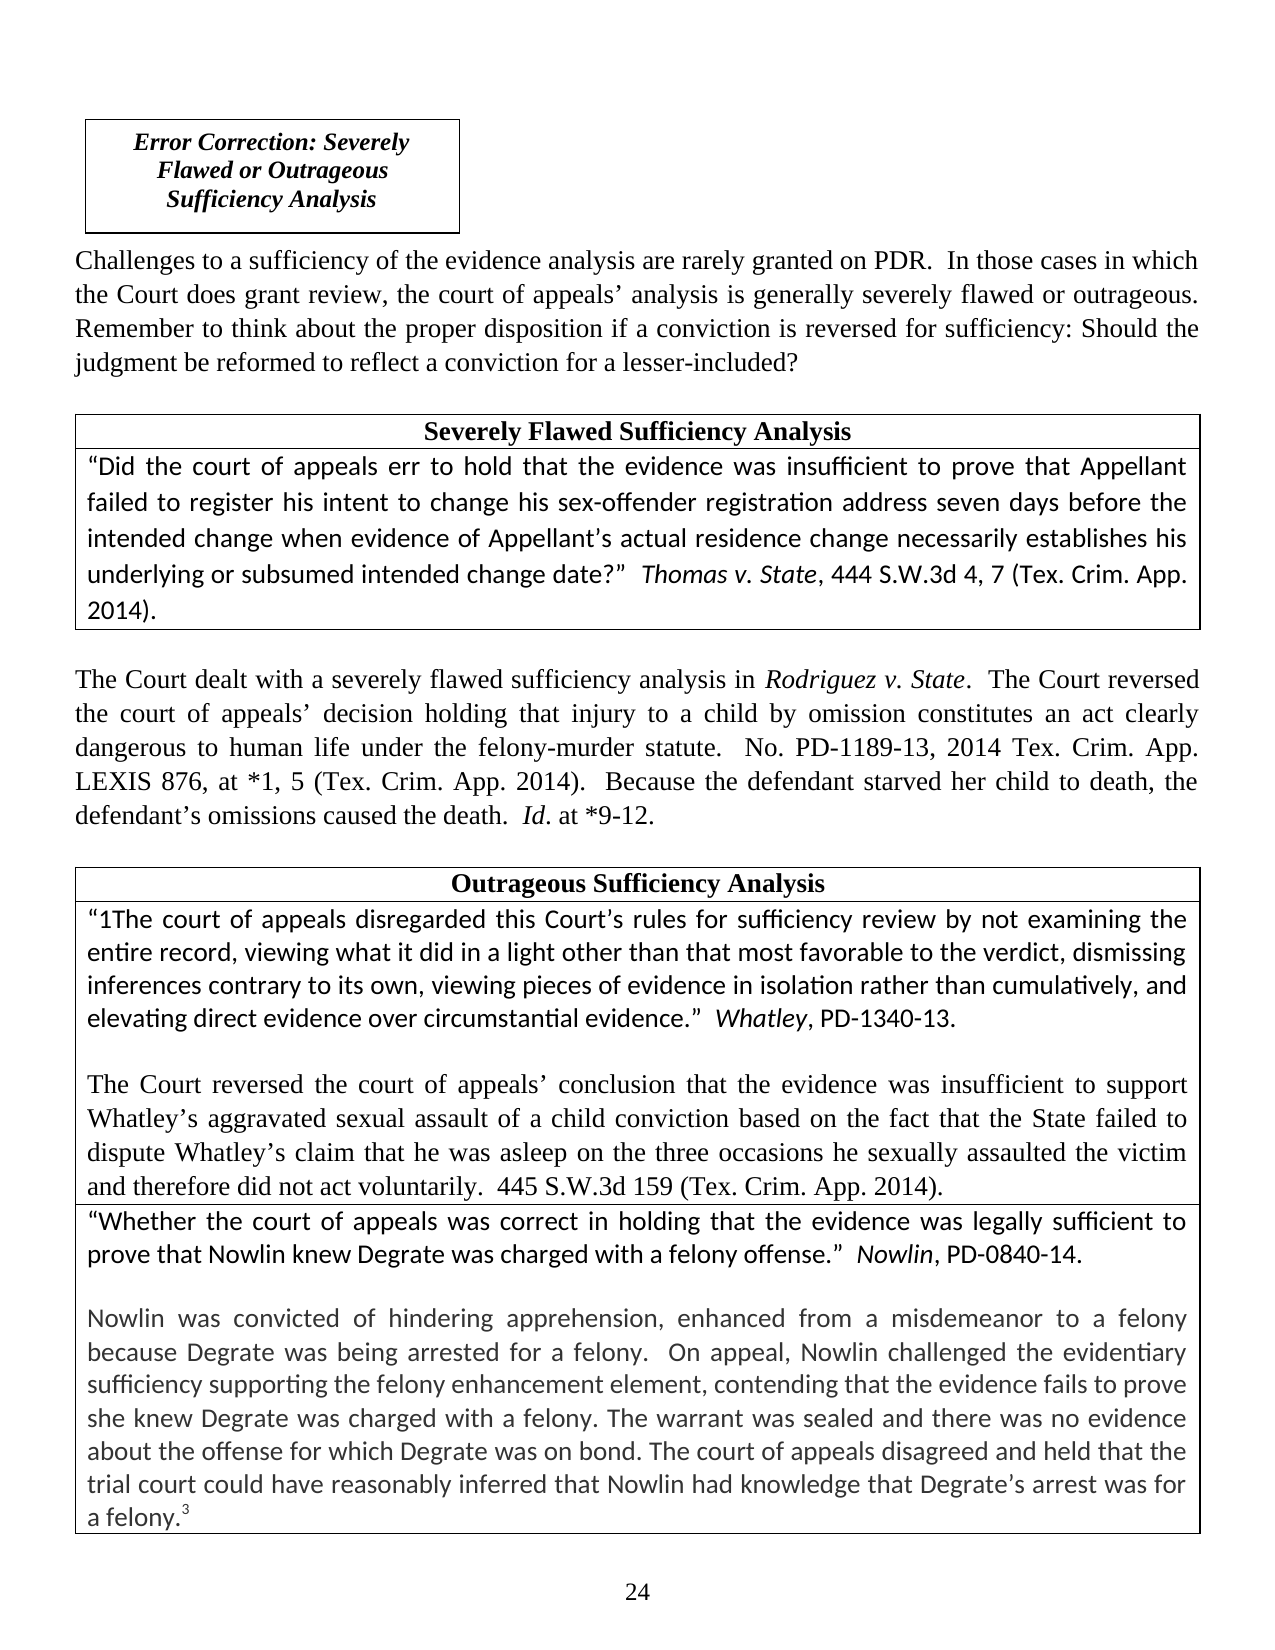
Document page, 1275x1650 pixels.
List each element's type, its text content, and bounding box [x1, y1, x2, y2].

text Challenges to a sufficiency of the evidence analysis are rarely granted on PDR. In those cases in which the Court does grant review, the court of appeals’ analysis is generally severely flawed or outrageous. Remember to think about the proper disposition if a conviction is reversed for sufficiency: Should the judgment be reformed to reflect a conviction for a lesser-included? [75, 244, 1200, 377]
table_cell “The court of appeals disregarded this Court’s rules for sufficiency review by not examining the entire record, viewing what it did in a light other than that most favorable to the verdict, dismissing inferences contrary to its own, viewing pieces of evidence in isolation rather than cumulatively, and elevating direct evidence over circumstantial evidence.” Whatley, PD-1340-13. The Court reversed the court of appeals’ conclusion that the evidence was insufficient to support Whatley’s aggravated sexual assault of a child conviction based on the fact that the State failed to dispute Whatley’s claim that he was asleep on the three occasions he sexually assaulted the victim and therefore did not act voluntarily. 445 S.W.3d 159 (Tex. Crim. App. 2014). [76, 902, 1199, 1203]
table_header Outrageous Sufficiency Analysis [76, 868, 1199, 901]
text The Court dealt with a severely flawed sufficiency analysis in Rodriguez v. State. The Court reversed the court of appeals’ decision holding that injury to a child by omission constitutes an act clearly dangerous to human life under the felony-murder statute. No. PD-1189-13, 2014 Tex. Crim. App. LEXIS 876, at *1, 5 (Tex. Crim. App. 2014). Because the defendant starved her child to death, the defendant’s omissions caused the death. Id. at *9-12. [75, 663, 1200, 830]
table_cell “Did the court of appeals err to hold that the evidence was insufficient to prove that Appellant failed to register his intent to change his sex-offender registration address seven days before the intended change when evidence of Appellant’s actual residence change necessarily establishes his underlying or subsumed intended change date?” Thomas v. State, 444 S.W.3d 4, 7 (Tex. Crim. App. 2014). [76, 449, 1199, 628]
table_header Severely Flawed Sufficiency Analysis [76, 415, 1199, 448]
table_cell “Whether the court of appeals was correct in holding that the evidence was legally sufficient to prove that Nowlin knew Degrate was charged with a felony offense.” Nowlin, PD-0840-14. Nowlin was convicted of hindering apprehension, enhanced from a misdemeanor to a felony because Degrate was being arrested for a felony. On appeal, Nowlin challenged the evidentiary sufficiency supporting the felony enhancement element, contending that the evidence fails to prove she knew Degrate was charged with a felony. The warrant was sealed and there was no evidence about the offense for which Degrate was on bond. The court of appeals disagreed and held that the trial court could have reasonably inferred that Nowlin had knowledge that Degrate’s arrest was for a felony. [76, 1205, 1199, 1533]
